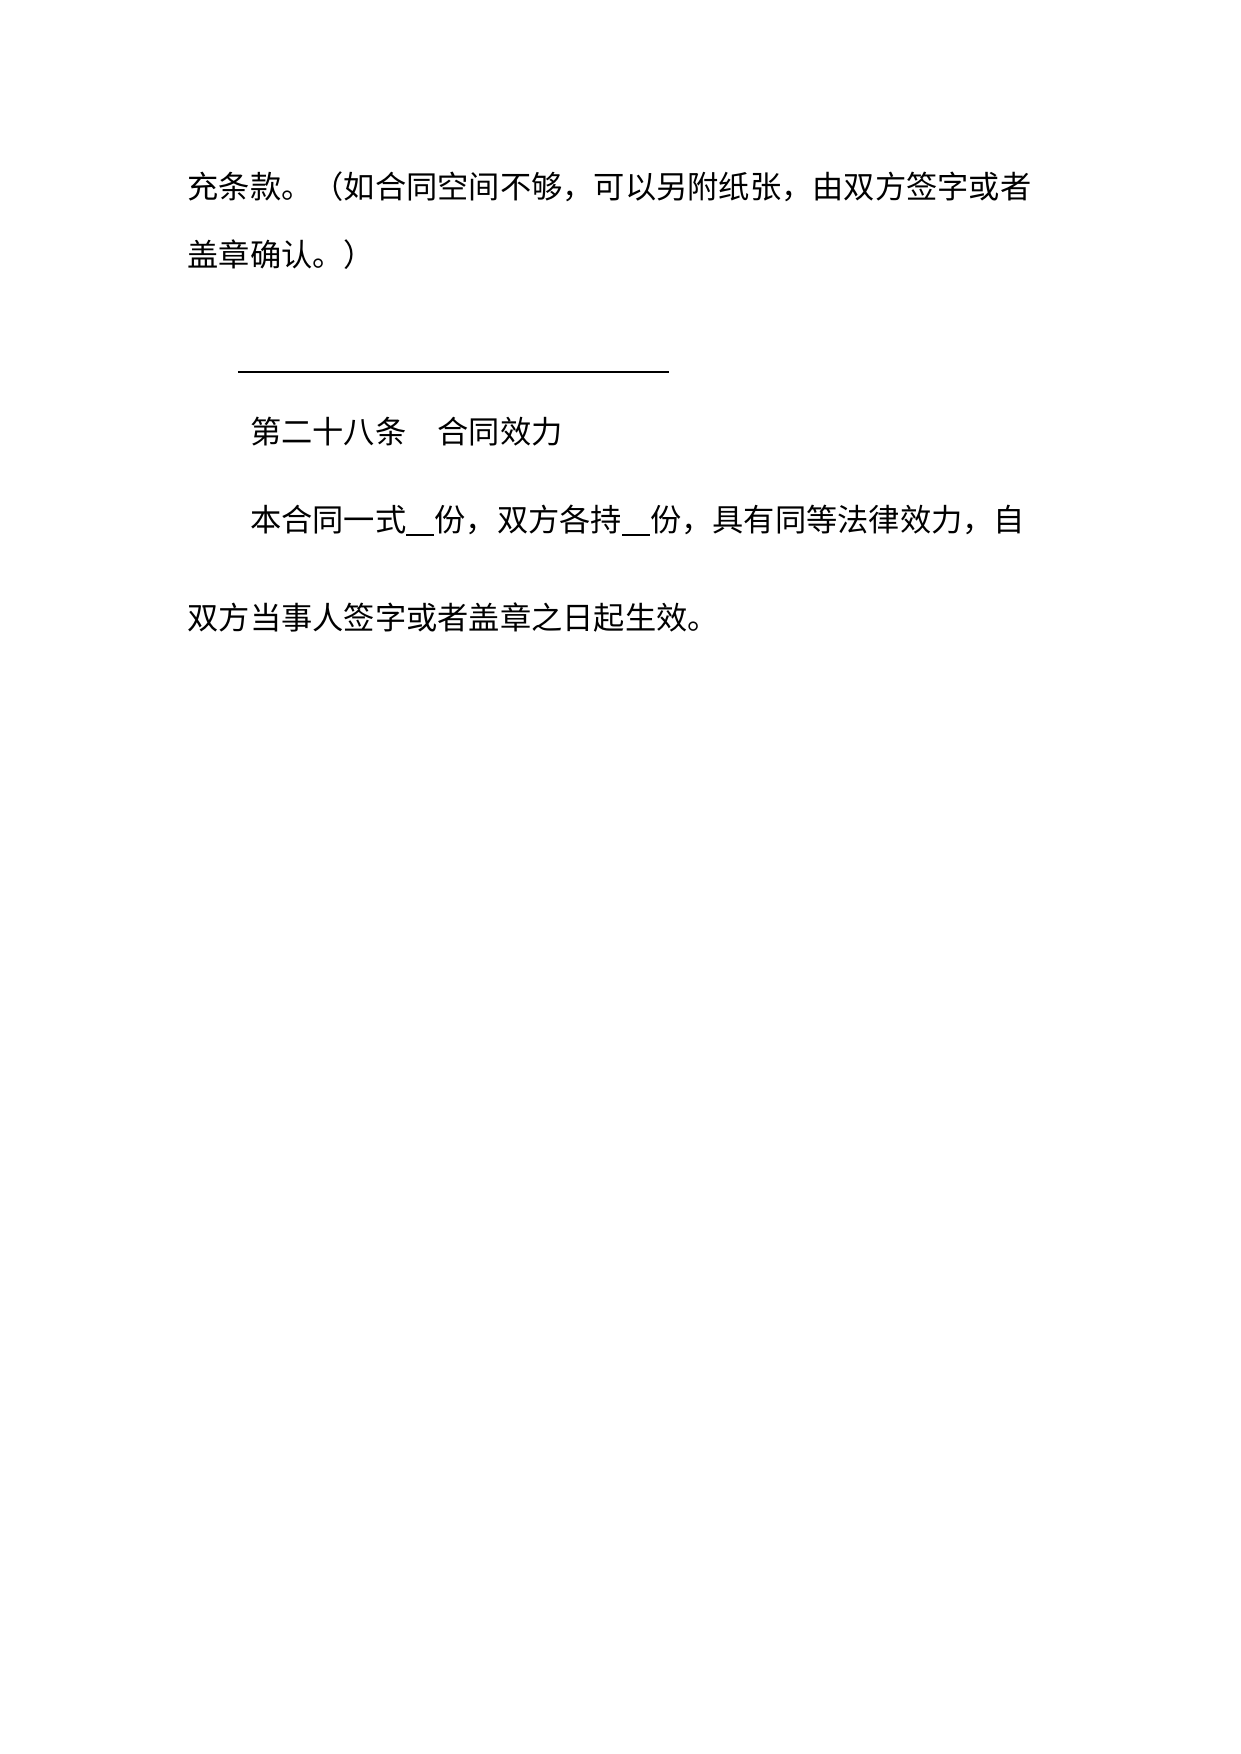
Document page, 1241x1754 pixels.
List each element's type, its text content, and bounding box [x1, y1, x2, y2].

text 本合同一式 份，双方各持 份，具有同等法律效力，自双方当事人签字或者盖章之日起生效。 [187, 485, 1053, 648]
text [187, 162, 1047, 275]
text 第二十八条 合同效力 [187, 398, 1053, 463]
